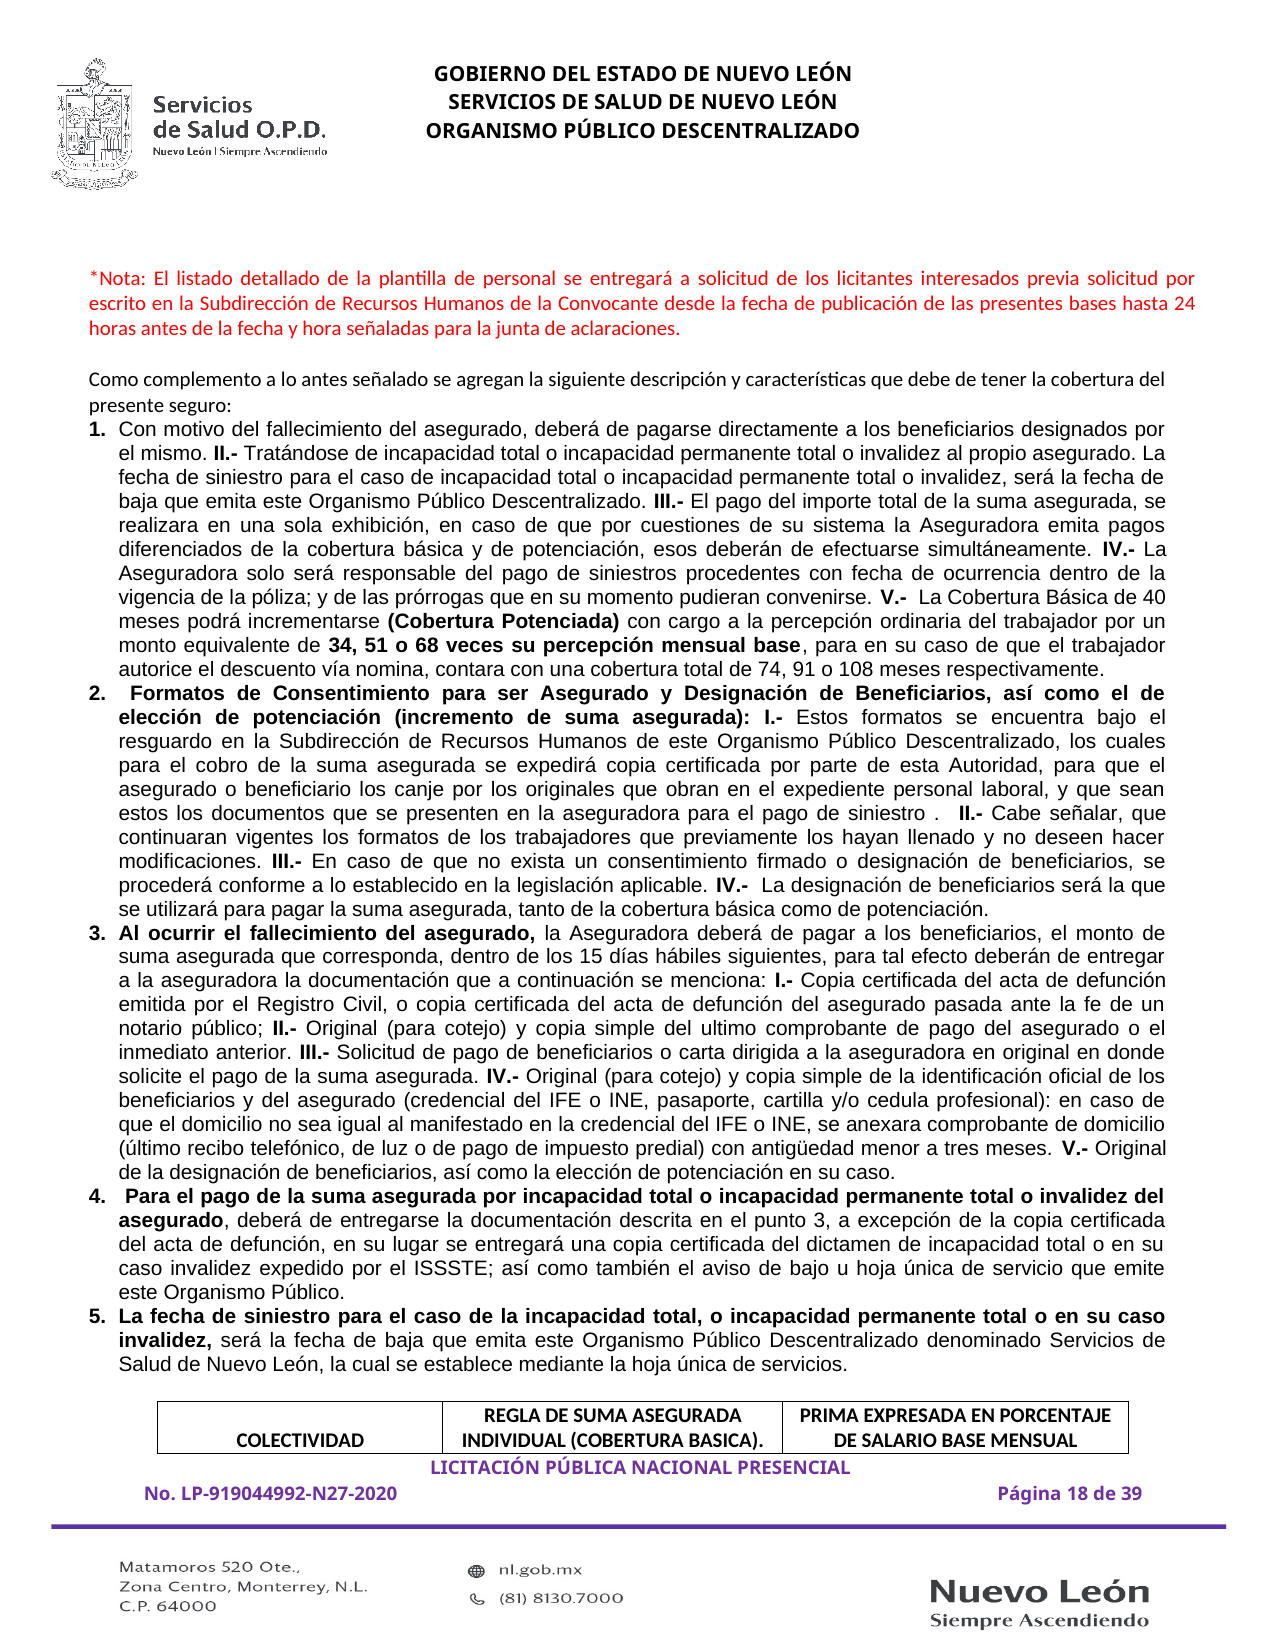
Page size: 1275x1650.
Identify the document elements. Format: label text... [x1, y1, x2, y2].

picture [15, 1, 362, 246]
list Formatos de Consentimiento para ser Asegurado y Designación de Beneficiarios, así como el de elección de potenciación (incremento de suma asegurada): I.- Estos formatos se encuentra bajo el resguardo en la Subdirección de Recursos Humanos de este Organismo Público Descentralizado, los cuales para el cobro de la suma asegurada se expedirá copia certificada por parte de esta Autoridad, para que el asegurado o beneficiario los canje por los originales que obran en el expediente personal laboral, y que sean estos los documentos que se presenten en la aseguradora para el pago de siniestro . II.- Cabe señalar, que continuaran vigentes los formatos de los trabajadores que previamente los hayan llenado y no deseen hacer modificaciones. III.- En caso de que no exista un consentimiento firmado o designación de beneficiarios, se procederá conforme a lo establecido en la legislación aplicable. IV.- La designación de beneficiarios será la que se utilizará para pagar la suma asegurada, tanto de la cobertura básica como de potenciación. [89, 681, 1167, 920]
table_header REGLA DE SUMA ASEGURADA INDIVIDUAL (COBERTURA BASICA). [443, 1402, 782, 1453]
list Con motivo del fallecimiento del asegurado, deberá de pagarse directamente a los beneficiarios designados por el mismo. II.- Tratándose de incapacidad total o incapacidad permanente total o invalidez al propio asegurado. La fecha de siniestro para el caso de incapacidad total o incapacidad permanente total o invalidez, será la fecha de baja que emita este Organismo Público Descentralizado. III.- El pago del importe total de la suma asegurada, se realizara en una sola exhibición, en caso de que por cuestiones de su sistema la Aseguradora emita pagos diferenciados de la cobertura básica y de potenciación, esos deberán de efectuarse simultáneamente. IV.- La Aseguradora solo será responsable del pago de siniestros procedentes con fecha de ocurrencia dentro de la vigencia de la póliza; y de las prórrogas que en su momento pudieran convenirse. V.- La Cobertura Básica de 40 meses podrá incrementarse (Cobertura Potenciada) con cargo a la percepción ordinaria del trabajador por un monto equivalente de 34, 51 o 68 veces su percepción mensual base, para en su caso de que el trabajador autorice el descuento vía nomina, contara con una cobertura total de 74, 91 o 108 meses respectivamente. [89, 417, 1167, 681]
table_header PRIMA EXPRESADA EN PORCENTAJE DE SALARIO BASE MENSUAL [783, 1402, 1128, 1453]
table_header COLECTIVIDAD [158, 1402, 442, 1453]
text *Nota: El listado detallado de la plantilla de personal se entregará a solicitud de los licitantes interesados previa solicitud por escrito en la Subdirección de Recursos Humanos de la Convocante desde la fecha de publicación de las presentes bases hasta 24 horas antes de la fecha y hora señaladas para la junta de aclaraciones. [89, 265, 1197, 341]
list La fecha de siniestro para el caso de la incapacidad total, o incapacidad permanente total o en su caso invalidez, será la fecha de baja que emita este Organismo Público Descentralizado denominado Servicios de Salud de Nuevo León, la cual se establece mediante la hoja única de servicios. [89, 1304, 1167, 1376]
picture [46, 1519, 1227, 1637]
list Al ocurrir el fallecimiento del asegurado, la Aseguradora deberá de pagar a los beneficiarios, el monto de suma asegurada que corresponda, dentro de los 15 días hábiles siguientes, para tal efecto deberán de entregar a la aseguradora la documentación que a continuación se menciona: I.- Copia certificada del acta de defunción emitida por el Registro Civil, o copia certificada del acta de defunción del asegurado pasada ante la fe de un notario público; II.- Original (para cotejo) y copia simple del ultimo comprobante de pago del asegurado o el inmediato anterior. III.- Solicitud de pago de beneficiarios o carta dirigida a la aseguradora en original en donde solicite el pago de la suma asegurada. IV.- Original (para cotejo) y copia simple de la identificación oficial de los beneficiarios y del asegurado (credencial del IFE o INE, pasaporte, cartilla y/o cedula profesional): en caso de que el domicilio no sea igual al manifestado en la credencial del IFE o INE, se anexara comprobante de domicilio (último recibo telefónico, de luz o de pago de impuesto predial) con antigüedad menor a tres meses. V.- Original de la designación de beneficiarios, así como la elección de potenciación en su caso. [89, 920, 1167, 1184]
text Como complemento a lo antes señalado se agregan la siguiente descripción y características que debe de tener la cobertura del presente seguro: [89, 366, 1197, 417]
list Para el pago de la suma asegurada por incapacidad total o incapacidad permanente total o invalidez del asegurado, deberá de entregarse la documentación descrita en el punto 3, a excepción de la copia certificada del acta de defunción, en su lugar se entregará una copia certificada del dictamen de incapacidad total o en su caso invalidez expedido por el ISSSTE; así como también el aviso de bajo u hoja única de servicio que emite este Organismo Público. [89, 1184, 1167, 1304]
